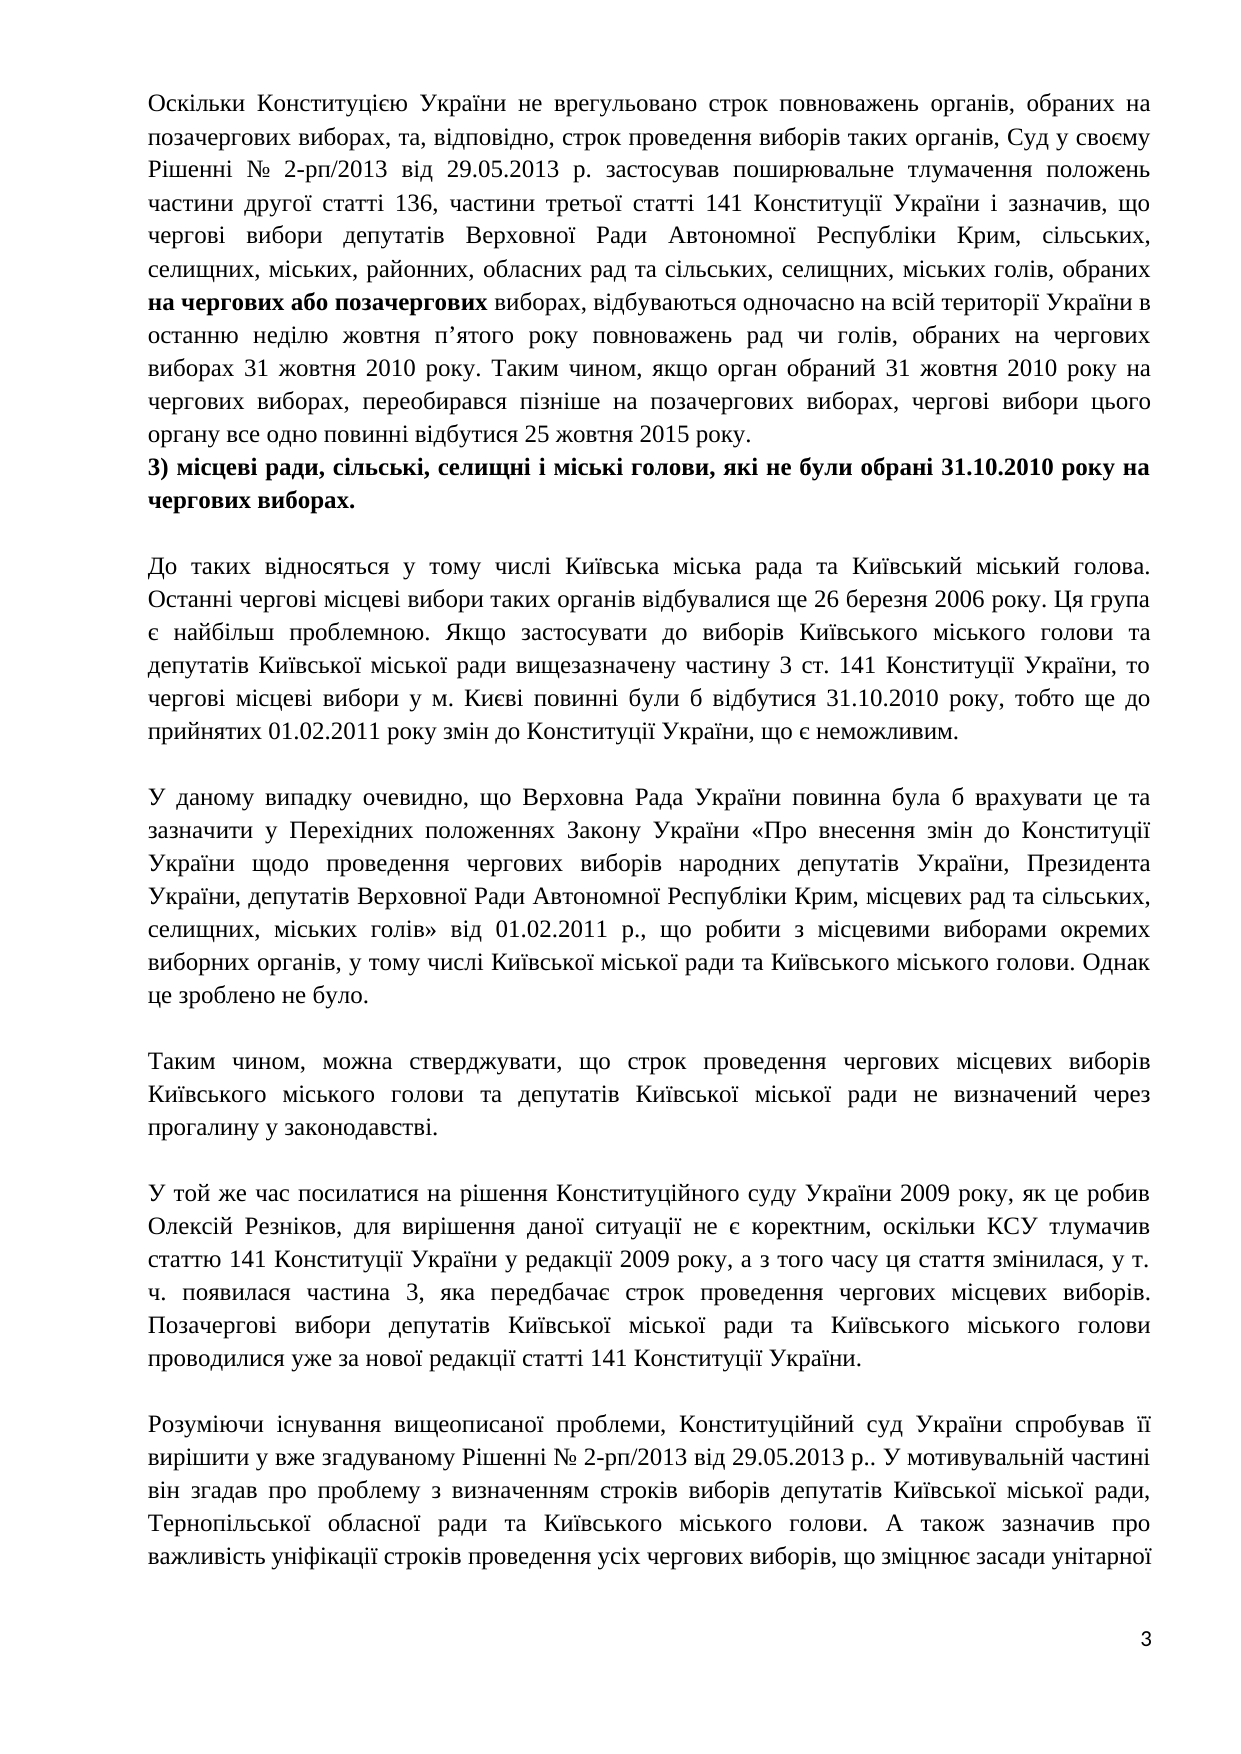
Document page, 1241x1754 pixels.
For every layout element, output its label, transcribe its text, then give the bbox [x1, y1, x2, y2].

text До таких відносяться у тому числі Київська міська рада та Київський міський голова. Останні чергові місцеві вибори таких органів відбувалися ще 26 березня 2006 року. Ця група є найбільш проблемною. Якщо застосувати до виборів Київського міського голови та депутатів Київської міської ради вищезазначену частину 3 ст. 141 Конституції України, то чергові місцеві вибори у м. Києві повинні були б відбутися 31.10.2010 року, тобто ще до прийнятих 01.02.2011 року змін до Конституції України, що є неможливим. [148, 551, 1152, 745]
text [148, 1409, 1152, 1571]
text Оскільки Конституцією України не врегульовано строк повноважень органів, обраних на позачергових виборах, та, відповідно, строк проведення виборів таких органів, Суд у своєму Рішенні № 2-рп/2013 від 29.05.2013 р. застосував поширювальне тлумачення положень частини другої статті 136, частини третьої статті 141 Конституції України і зазначив, що чергові вибори депутатів Верховної Ради Автономної Республіки Крим, сільських, селищних, міських, районних, обласних рад та сільських, селищних, міських голів, обраних на чергових або позачергових виборах, відбуваються одночасно на всій території України в останню неділю жовтня п’ятого року повноважень рад чи голів, обраних на чергових виборах 31 жовтня 2010 року. Таким чином, якщо орган обраний 31 жовтня 2010 року на чергових виборах, переобирався пізніше на позачергових виборах, чергові вибори цього органу все одно повинні відбутися 25 жовтня 2015 року. [148, 88, 1152, 447]
text У даному випадку очевидно, що Верховна Рада України повинна була б врахувати це та зазначити у Перехідних положеннях Закону України «Про внесення змін до Конституції України щодо проведення чергових виборів народних депутатів України, Президента України, депутатів Верховної Ради Автономної Республіки Крим, місцевих рад та сільських, селищних, міських голів» від 01.02.2011 р., що робити з місцевими виборами окремих виборних органів, у тому числі Київської міської ради та Київського міського голови. Однак це зроблено не було. [148, 782, 1152, 1009]
text Таким чином, можна стверджувати, що строк проведення чергових місцевих виборів Київського міського голови та депутатів Київської міської ради не визначений через прогалину у законодавстві. [148, 1046, 1152, 1141]
text 3) місцеві ради, сільські, селищні і міські голови, які не були обрані 31.10.2010 року на чергових виборах. [148, 452, 1152, 513]
text У той же час посилатися на рішення Конституційного суду України 2009 року, як це робив Олексій Резніков, для вирішення даної ситуації не є коректним, оскільки КСУ тлумачив статтю 141 Конституції України у редакції 2009 року, а з того часу ця стаття змінилася, у т. ч. появилася частина 3, яка передбачає строк проведення чергових місцевих виборів. Позачергові вибори депутатів Київської міської ради та Київського міського голови проводилися уже за нової редакції статті 141 Конституції України. [148, 1178, 1152, 1372]
